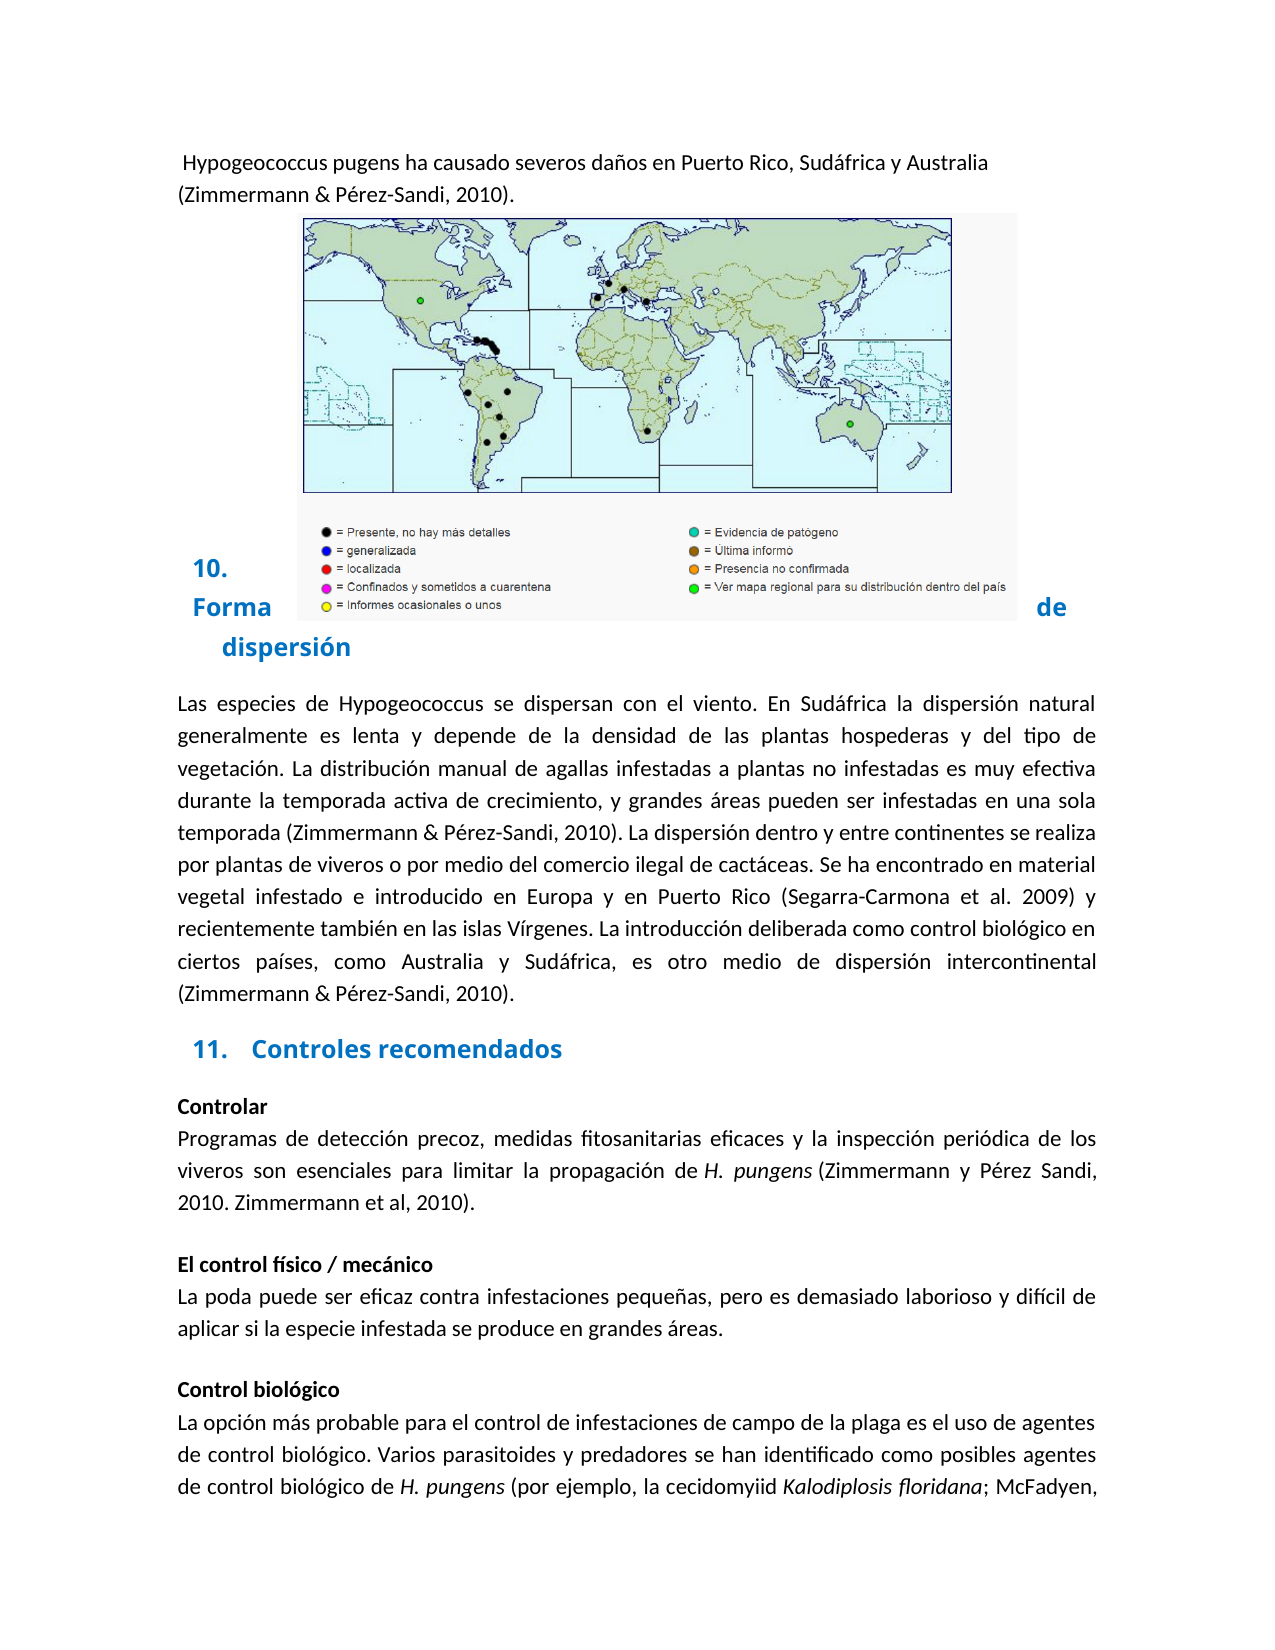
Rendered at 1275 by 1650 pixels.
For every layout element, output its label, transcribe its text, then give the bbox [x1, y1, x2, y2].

text Las especies de Hypogeococcus se dispersan con el viento. En Sudáfrica la dispersión natural generalmente es lenta y depende de la densidad de las plantas hospederas y del tipo de vegetación. La distribución manual de agallas infestadas a plantas no infestadas es muy efectiva durante la temporada activa de crecimiento, y grandes áreas pueden ser infestadas en una sola temporada (Zimmermann & Pérez-Sandi, 2010). La dispersión dentro y entre continentes se realiza por plantas de viveros o por medio del comercio ilegal de cactáceas. Se ha encontrado en material vegetal infestado e introducido en Europa y en Puerto Rico (Segarra-Carmona et al. 2009) y recientemente también en las islas Vírgenes. La introducción deliberada como control biológico en ciertos países, como Australia y Sudáfrica, es otro medio de dispersión intercontinental (Zimmermann & Pérez-Sandi, 2010). [177, 689, 1098, 1007]
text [177, 1408, 1098, 1500]
picture [297, 213, 1018, 621]
list Forma de dispersión [192, 551, 1098, 663]
list Controles recomendados [192, 1032, 1098, 1066]
text Controlar [177, 1092, 1098, 1120]
text Control biológico [177, 1376, 1098, 1404]
text El control físico / mecánico [177, 1250, 1098, 1278]
text La poda puede ser eficaz contra infestaciones pequeñas, pero es demasiado laborioso y difícil de aplicar si la especie infestada se produce en grandes áreas. [177, 1282, 1098, 1342]
text Programas de detección precoz, medidas fitosanitarias eficaces y la inspección periódica de los viveros son esenciales para limitar la propagación de H. pungens (Zimmermann y Pérez Sandi, 2010. Zimmermann et al, 2010). [177, 1124, 1098, 1217]
text Hypogeococcus pugens ha causado severos daños en Puerto Rico, Sudáfrica y Australia (Zimmermann & Pérez-Sandi, 2010). [177, 148, 1098, 208]
